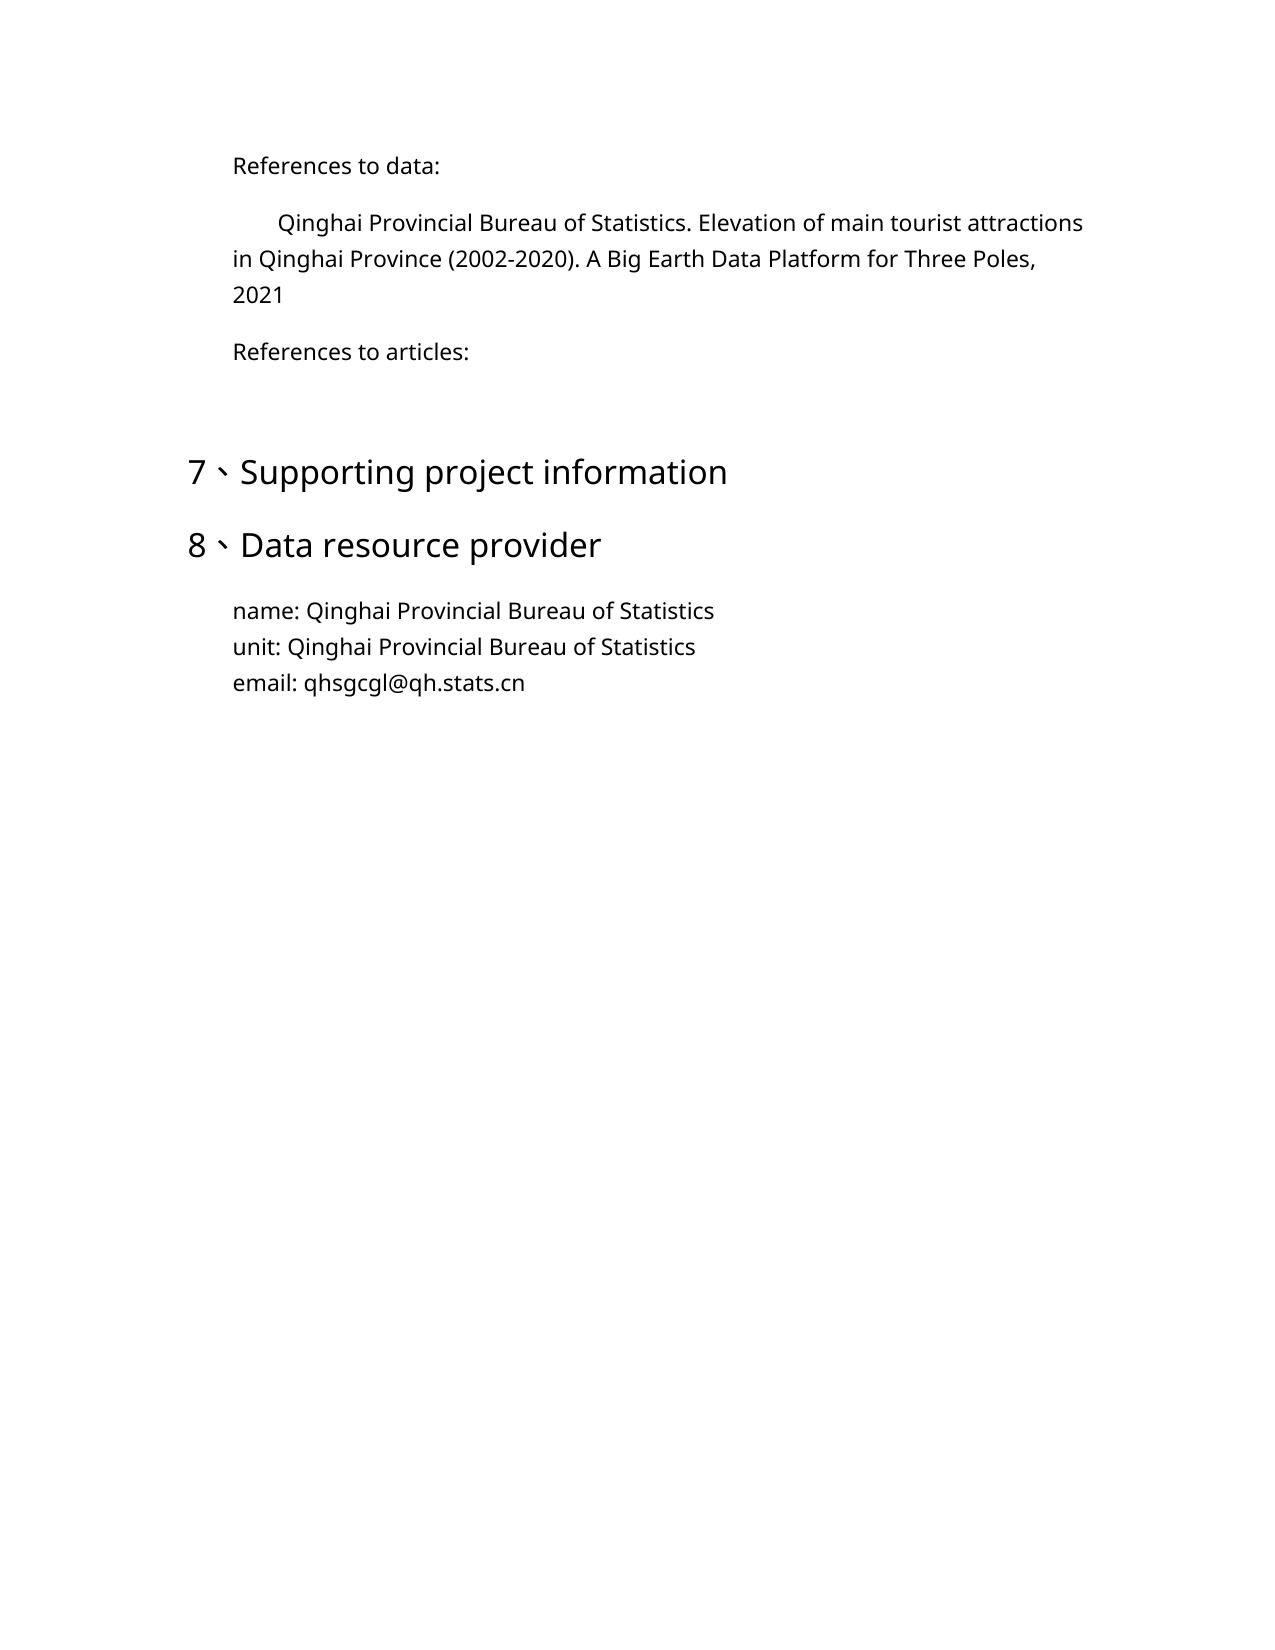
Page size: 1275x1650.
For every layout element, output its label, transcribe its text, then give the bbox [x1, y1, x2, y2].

text References to articles: [232, 335, 1087, 367]
text 7、Supporting project information [187, 449, 1087, 494]
text 8、Data resource provider [187, 522, 1087, 567]
text Qinghai Provincial Bureau of Statistics. Elevation of main tourist attractions in Qinghai Province (2002-2020). A Big Earth Data Platform for Three Poles, 2021 [232, 207, 1087, 310]
text name: Qinghai Provincial Bureau of Statistics unit: Qinghai Provincial Bureau of Statistics email: qhsgcgl@qh.stats.cn [232, 595, 1087, 770]
text References to data: [232, 150, 1087, 181]
